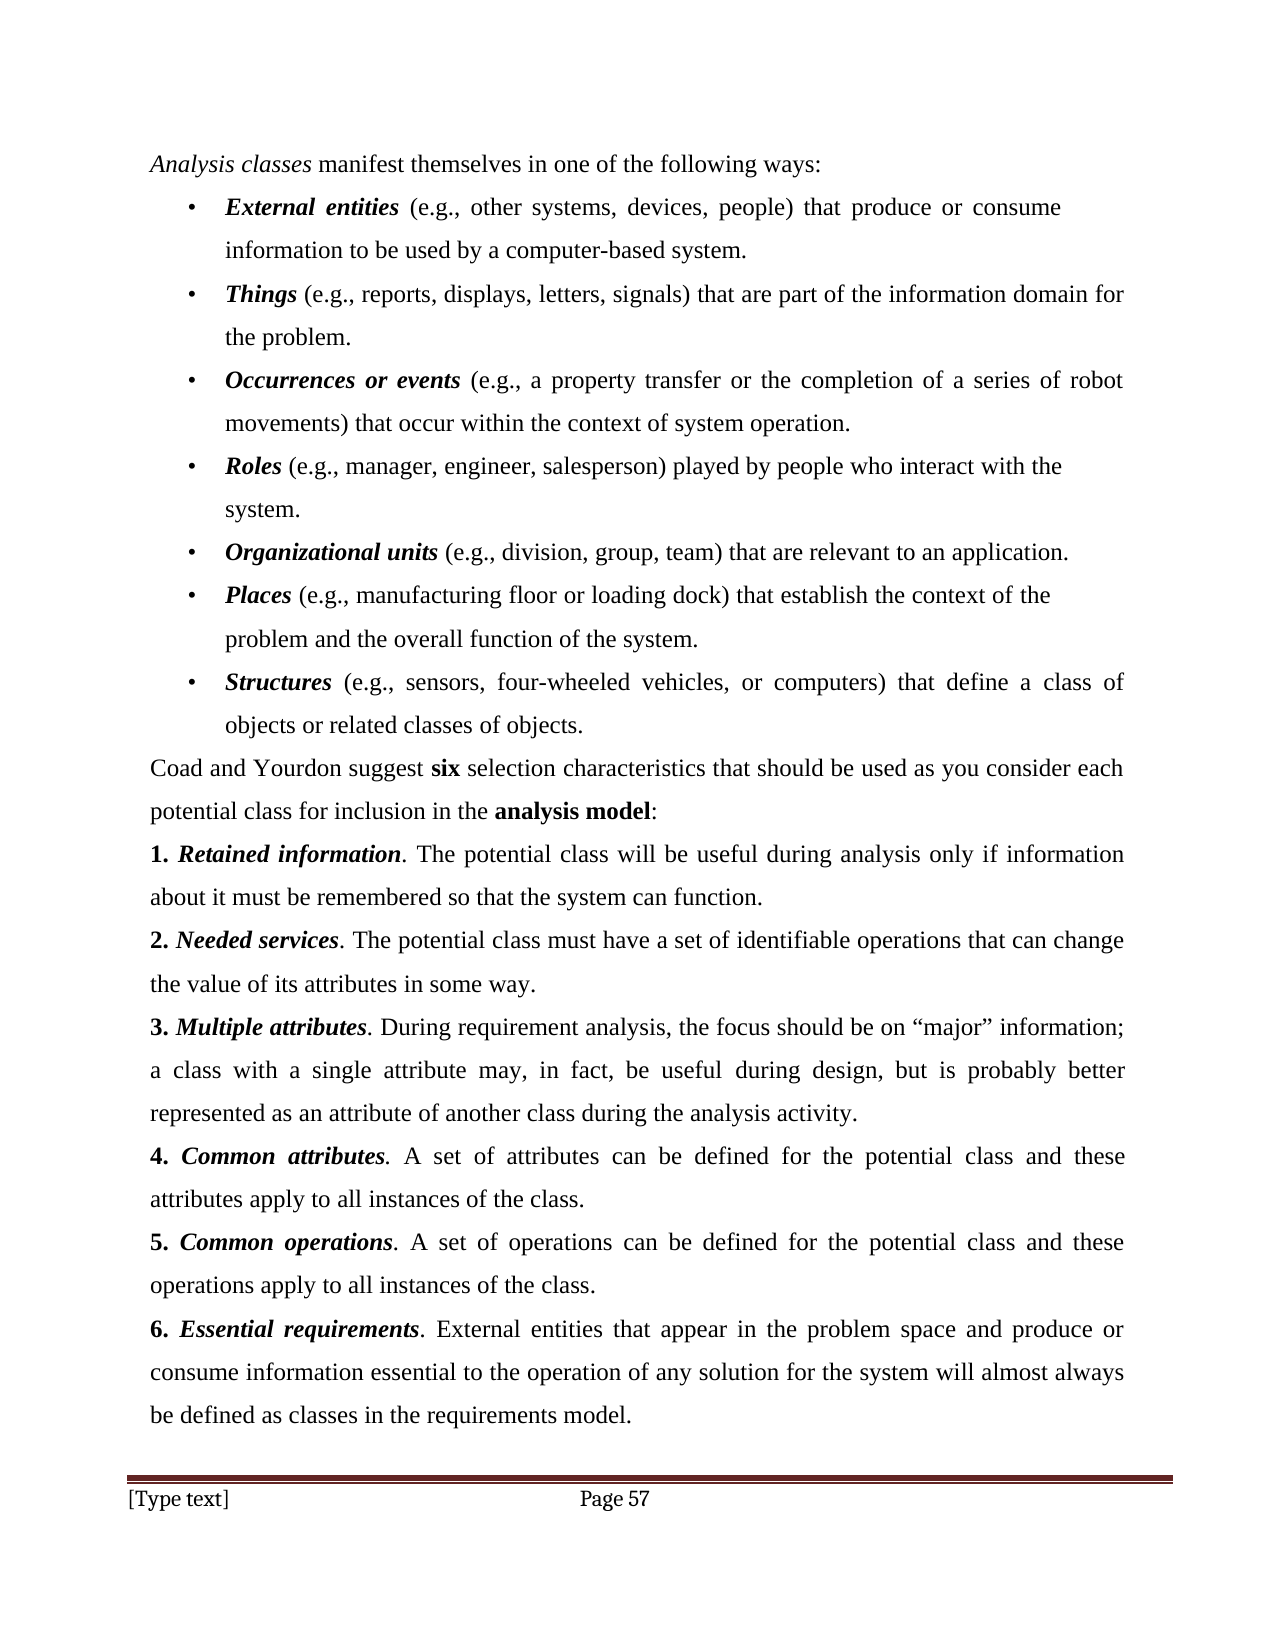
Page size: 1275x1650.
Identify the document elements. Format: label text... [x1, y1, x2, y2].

text Coad and Yourdon suggest six selection characteristics that should be used as you consider each potential class for inclusion in the analysis model: [150, 753, 1125, 825]
list Common attributes. A set of attributes can be defined for the potential class and these attributes apply to all instances of the class. [150, 1141, 1126, 1213]
text Analysis classes manifest themselves in one of the following ways: [150, 149, 1173, 178]
list Multiple attributes. During requirement analysis, the focus should be on “major” information; a class with a single attribute may, in fact, be useful during design, but is probably better represented as an attribute of another class during the analysis activity. [150, 1012, 1125, 1127]
list Things (e.g., reports, displays, letters, signals) that are part of the information domain for the problem. [187, 279, 1125, 351]
list External entities (e.g., other systems, devices, people) that produce or consume information to be used by a computer-based system. [187, 192, 1125, 264]
list Places (e.g., manufacturing floor or loading dock) that establish the context of the problem and the overall function of the system. [187, 581, 1126, 652]
list Retained information. The potential class will be useful during analysis only if information about it must be remembered so that the system can function. [150, 839, 1125, 911]
list Needed services. The potential class must have a set of identifiable operations that can change the value of its attributes in some way. [150, 926, 1126, 997]
list Occurrences or events (e.g., a property transfer or the completion of a series of robot movements) that occur within the context of system operation. [187, 365, 1124, 437]
list Common operations. A set of operations can be defined for the potential class and these operations apply to all instances of the class. [150, 1227, 1126, 1299]
list Organizational units (e.g., division, group, team) that are relevant to an application. [187, 538, 1173, 566]
list Roles (e.g., manager, engineer, salesperson) played by people who interact with the system. [187, 451, 1125, 523]
list Structures (e.g., sensors, four-wheeled vehicles, or computers) that define a class of objects or related classes of objects. [187, 667, 1125, 739]
list Essential requirements. External entities that appear in the problem space and produce or consume information essential to the operation of any solution for the system will almost always be defined as classes in the requirements model. [150, 1314, 1125, 1429]
